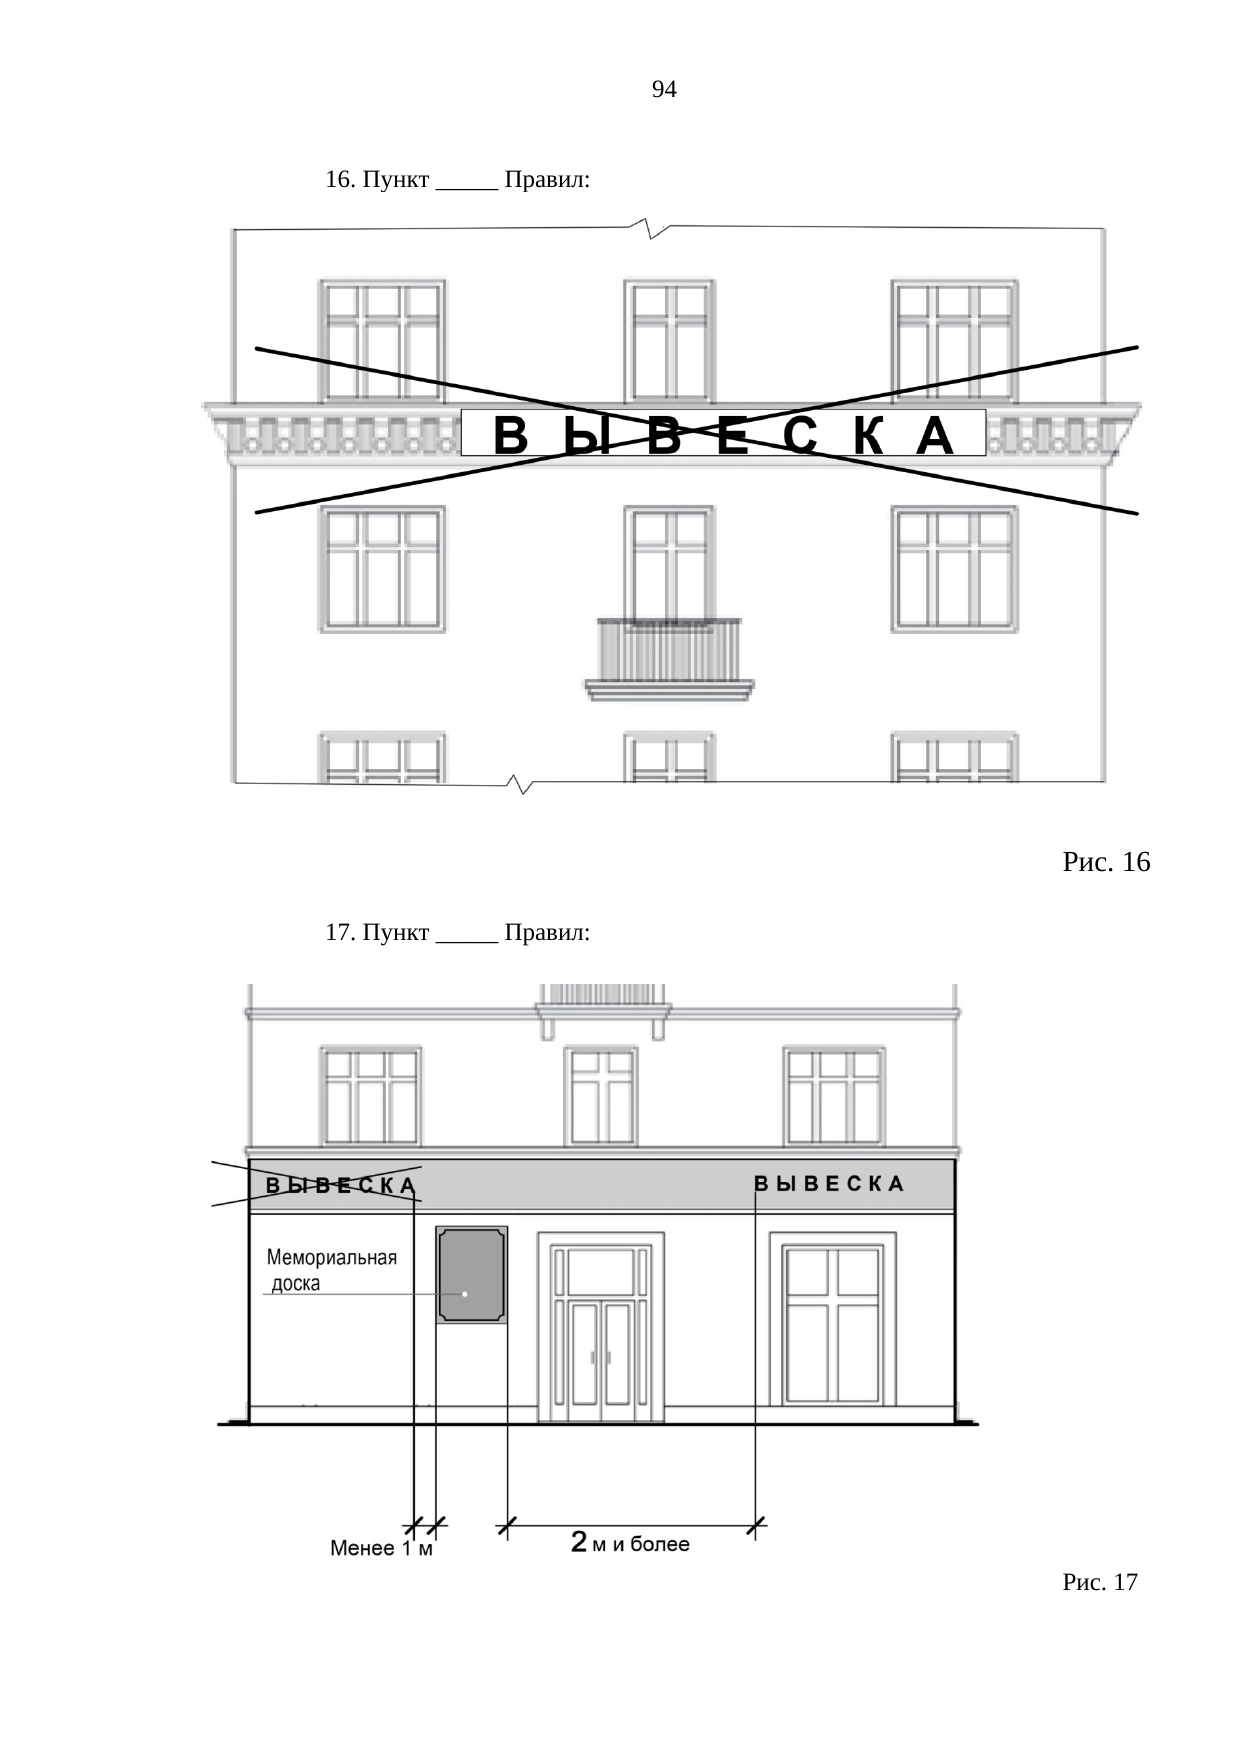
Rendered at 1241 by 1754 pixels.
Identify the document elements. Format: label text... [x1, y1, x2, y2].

text 17. Пункт _____ Правил: [236, 916, 1152, 946]
picture [177, 192, 1152, 844]
text 16. Пункт _____ Правил: [236, 162, 1152, 192]
picture [177, 984, 993, 1566]
text Рис. 17 [236, 1566, 1152, 1596]
text Рис. 16 [236, 844, 1152, 877]
